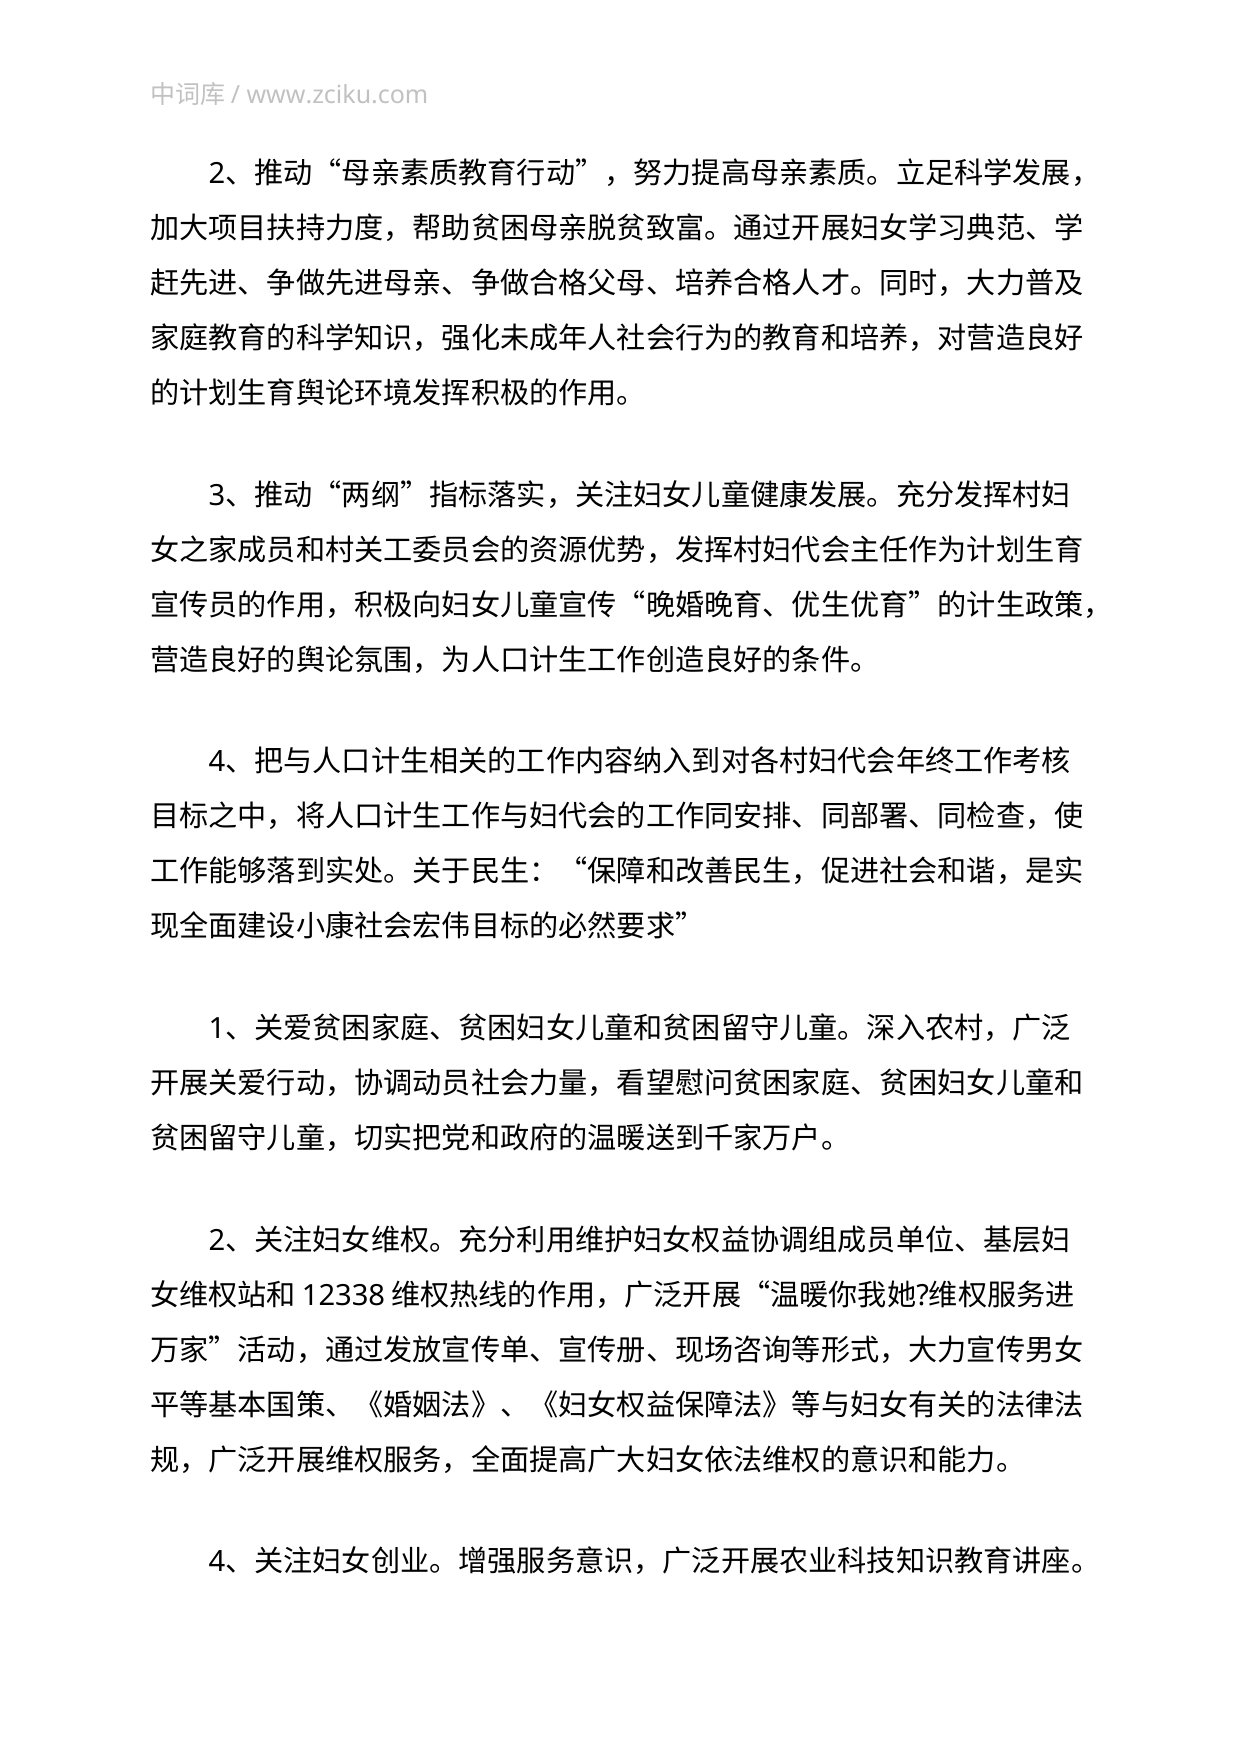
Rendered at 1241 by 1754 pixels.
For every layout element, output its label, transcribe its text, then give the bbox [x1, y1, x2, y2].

text 2、推动“母亲素质教育行动”，努力提高母亲素质。立足科学发展，加大项目扶持力度，帮助贫困母亲脱贫致富。通过开展妇女学习典范、学赶先进、争做先进母亲、争做合格父母、培养合格人才。同时，大力普及家庭教育的科学知识，强化未成年人社会行为的教育和培养，对营造良好的计划生育舆论环境发挥积极的作用。 [150, 150, 1090, 412]
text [150, 1538, 1090, 1580]
text 3、推动“两纲”指标落实，关注妇女儿童健康发展。充分发挥村妇女之家成员和村关工委员会的资源优势，发挥村妇代会主任作为计划生育宣传员的作用，积极向妇女儿童宣传“晚婚晚育、优生优育”的计生政策，营造良好的舆论氛围，为人口计生工作创造良好的条件。 [150, 471, 1090, 678]
text 1、关爱贫困家庭、贫困妇女儿童和贫困留守儿童。深入农村，广泛开展关爱行动，协调动员社会力量，看望慰问贫困家庭、贫困妇女儿童和贫困留守儿童，切实把党和政府的温暖送到千家万户。 [150, 1004, 1090, 1157]
text 4、把与人口计生相关的工作内容纳入到对各村妇代会年终工作考核目标之中，将人口计生工作与妇代会的工作同安排、同部署、同检查，使工作能够落到实处。关于民生：“保障和改善民生，促进社会和谐，是实现全面建设小康社会宏伟目标的必然要求” [150, 738, 1090, 945]
text 2、关注妇女维权。充分利用维护妇女权益协调组成员单位、基层妇女维权站和12338维权热线的作用，广泛开展“温暖你我她?维权服务进万家”活动，通过发放宣传单、宣传册、现场咨询等形式，大力宣传男女平等基本国策、《婚姻法》、《妇女权益保障法》等与妇女有关的法律法规，广泛开展维权服务，全面提高广大妇女依法维权的意识和能力。 [150, 1216, 1090, 1478]
